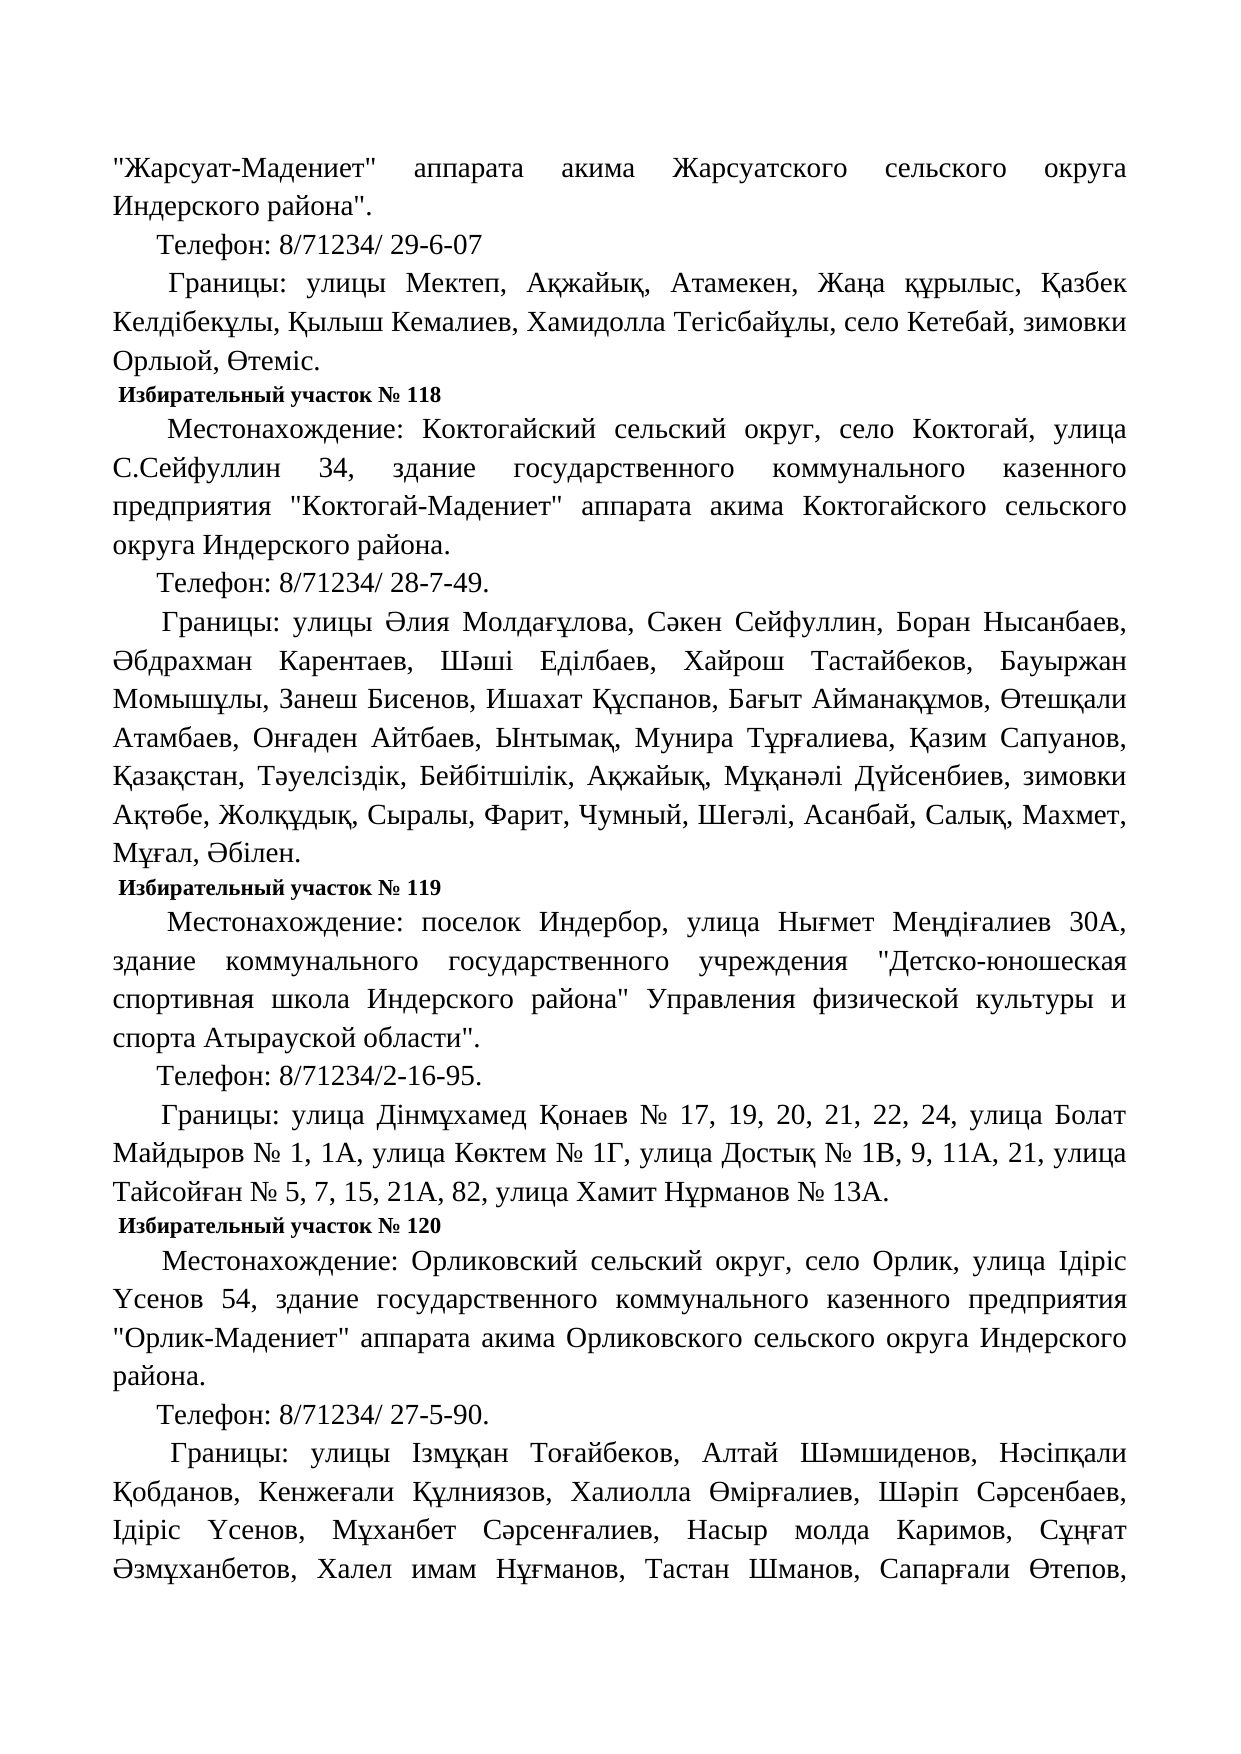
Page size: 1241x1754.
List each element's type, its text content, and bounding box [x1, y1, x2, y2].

text Границы: улица Дінмұхамед Қонаев № 17, 19, 20, 21, 22, 24, улица Болат Майдыров № 1, 1А, улица Көктем № 1Г, улица Достық № 1В, 9, 11А, 21, улица Тайсойған № 5, 7, 15, 21А, 82, улица Хамит Нұрманов № 13А. [112, 1097, 1128, 1207]
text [112, 150, 1128, 222]
text Границы: улицы Мектеп, Ақжайық, Атамекен, Жаңа құрылыс, Қазбек Келдібекұлы, Қылыш Кемалиев, Хамидолла Тегісбайұлы, село Кетебай, зимовки Орлыой, Өтеміс. [112, 266, 1128, 376]
text Избирательный участок № 120 [112, 1212, 1128, 1239]
text Телефон: 8/71234/ 27-5-90. [112, 1397, 1128, 1430]
text Телефон: 8/71234/ 28-7-49. [112, 566, 1128, 599]
text Границы: улицы Әлия Молдағұлова, Сәкен Сейфуллин, Боран Нысанбаев, Әбдрахман Карентаев, Шәші Еділбаев, Хайрош Тастайбеков, Бауыржан Момышұлы, Занеш Бисенов, Ишахат Құспанов, Бағыт Айманақұмов, Өтешқали Атамбаев, Онғаден Айтбаев, Ынтымақ, Мунира Тұрғалиева, Қазим Сапуанов, Қазақстан, Тәуелсіздік, Бейбітшілік, Ақжайық, Мұқанәлі Дүйсенбиев, зимовки Ақтөбе, Жолқұдық, Сыралы, Фарит, Чумный, Шегәлі, Асанбай, Салық, Махмет, Мұғал, Әбілен. [112, 604, 1128, 869]
text Телефон: 8/71234/ 29-6-07 [112, 227, 1128, 261]
text Местонахождение: Коктогайский сельский округ, село Коктогай, улица С.Сейфуллин 34, здание государственного коммунального казенного предприятия "Коктогай-Мадениет" аппарата акима Коктогайского сельского округа Индерского района. [112, 411, 1128, 561]
text Местонахождение: поселок Индербор, улица Нығмет Меңдіғалиев 30А, здание коммунального государственного учреждения "Детско-юношеская спортивная школа Индерского района" Управления физической культуры и спорта Атырауской области". [112, 904, 1128, 1053]
text Избирательный участок № 119 [112, 874, 1128, 900]
text Избирательный участок № 118 [112, 381, 1128, 408]
text Местонахождение: Орликовский сельский округ, село Орлик, улица Ідіріс Үсенов 54, здание государственного коммунального казенного предприятия "Орлик-Мадениет" аппарата акима Орликовского сельского округа Индерского района. [112, 1243, 1128, 1392]
text Телефон: 8/71234/2-16-95. [112, 1058, 1128, 1092]
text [112, 1435, 1128, 1584]
